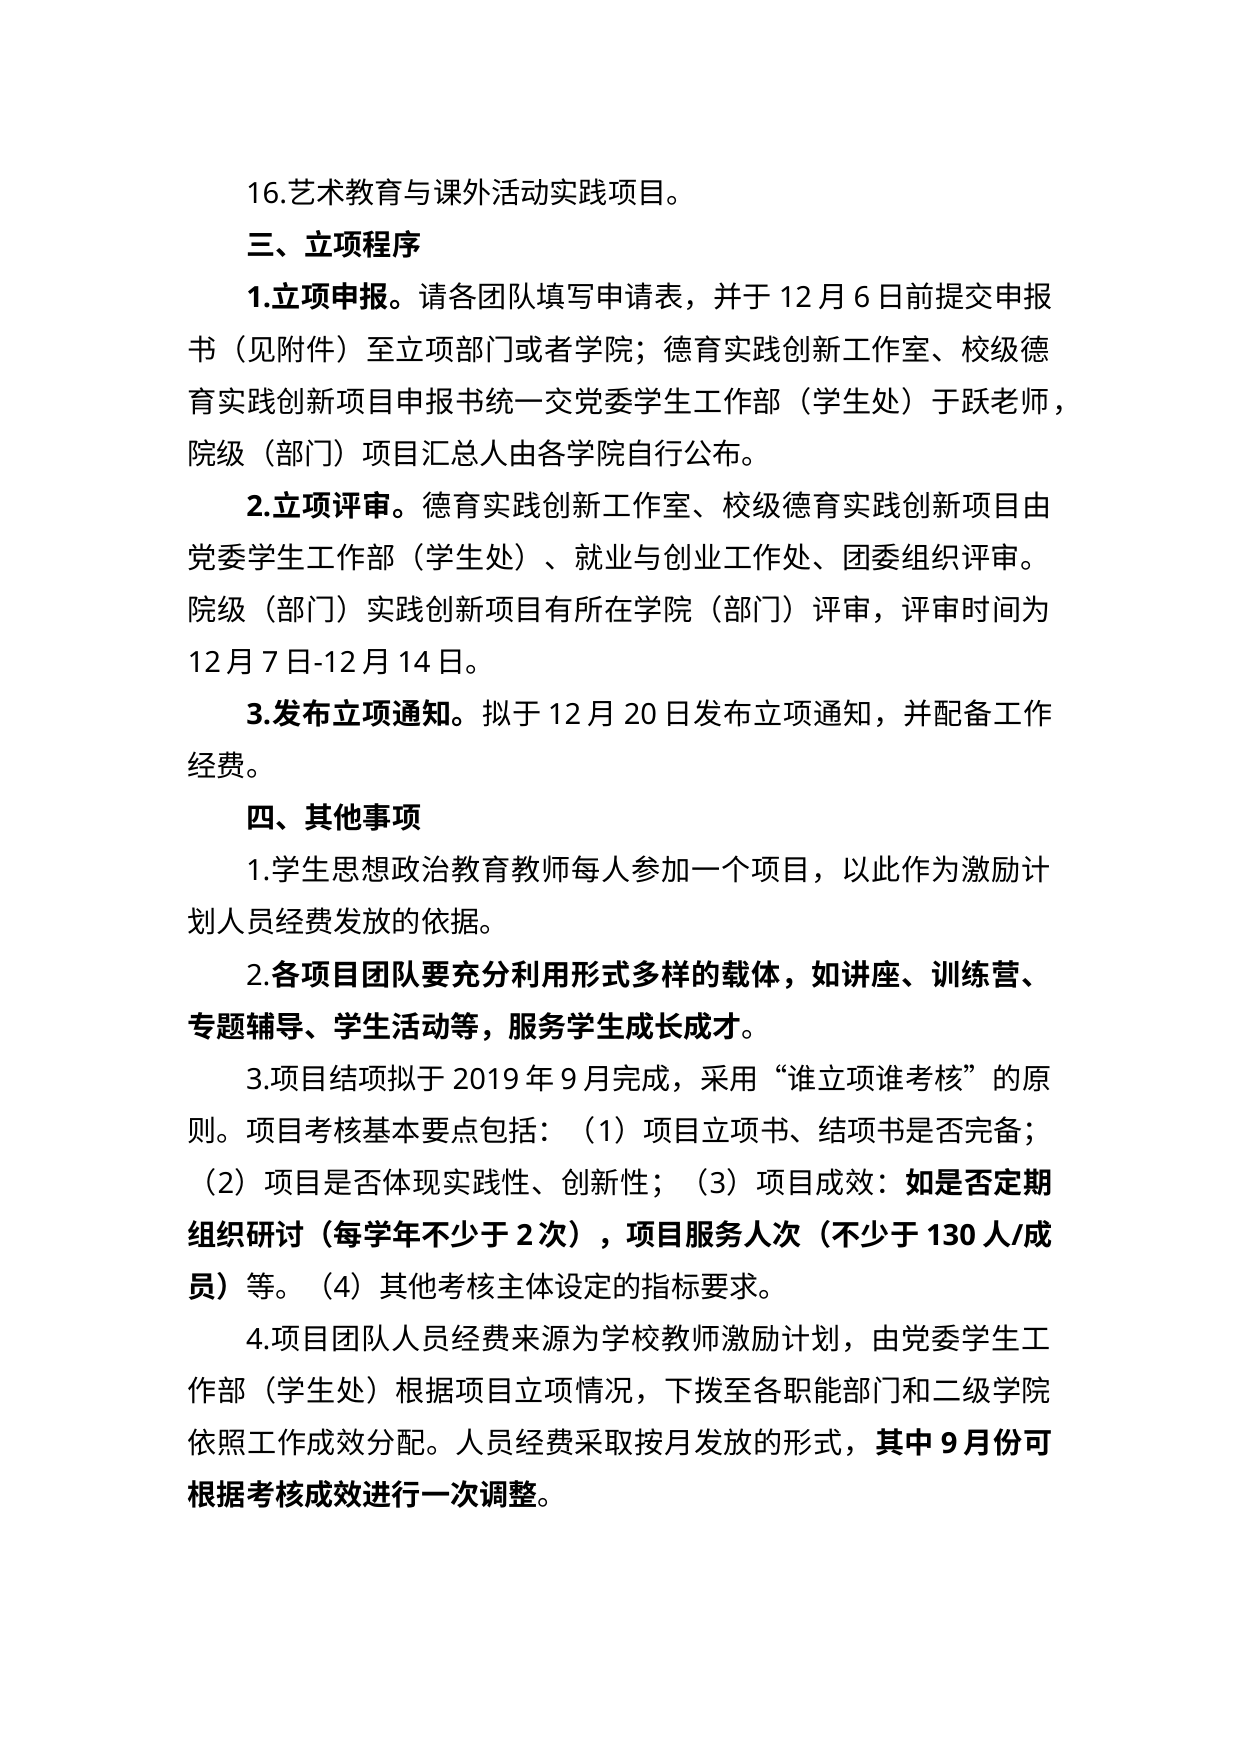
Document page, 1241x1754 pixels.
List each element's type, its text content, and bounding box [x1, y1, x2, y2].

text 三、立项程序 [187, 214, 1053, 266]
text 4.项目团队人员经费来源为学校教师激励计划，由党委学生工作部（学生处）根据项目立项情况，下拨至各职能部门和二级学院依照工作成效分配。人员经费采取按月发放的形式，其中9月份可根据考核成效进行一次调整。 [187, 1308, 1053, 1516]
text 1.学生思想政治教育教师每人参加一个项目，以此作为激励计划人员经费发放的依据。 [187, 839, 1053, 943]
text 3.项目结项拟于2019年9月完成，采用“谁立项谁考核”的原则。项目考核基本要点包括：（1）项目立项书、结项书是否完备；（2）项目是否体现实践性、创新性；（3）项目成效：如是否定期组织研讨（每学年不少于2次），项目服务人次（不少于130人/成员）等。（4）其他考核主体设定的指标要求。 [187, 1047, 1053, 1308]
text 16.艺术教育与课外活动实践项目。 [187, 162, 1053, 214]
text 2.各项目团队要充分利用形式多样的载体，如讲座、训练营、专题辅导、学生活动等，服务学生成长成才。 [187, 943, 1053, 1047]
text 3.发布立项通知。拟于12月20日发布立项通知，并配备工作经费。 [187, 683, 1053, 787]
text 1.立项申报。请各团队填写申请表，并于12月6日前提交申报书（见附件）至立项部门或者学院；德育实践创新工作室、校级德育实践创新项目申报书统一交党委学生工作部（学生处）于跃老师，院级（部门）项目汇总人由各学院自行公布。 [187, 266, 1053, 474]
text 2.立项评审。德育实践创新工作室、校级德育实践创新项目由党委学生工作部（学生处）、就业与创业工作处、团委组织评审。院级（部门）实践创新项目有所在学院（部门）评审，评审时间为12月7日-12月14日。 [187, 474, 1053, 683]
text 四、其他事项 [187, 787, 1053, 839]
